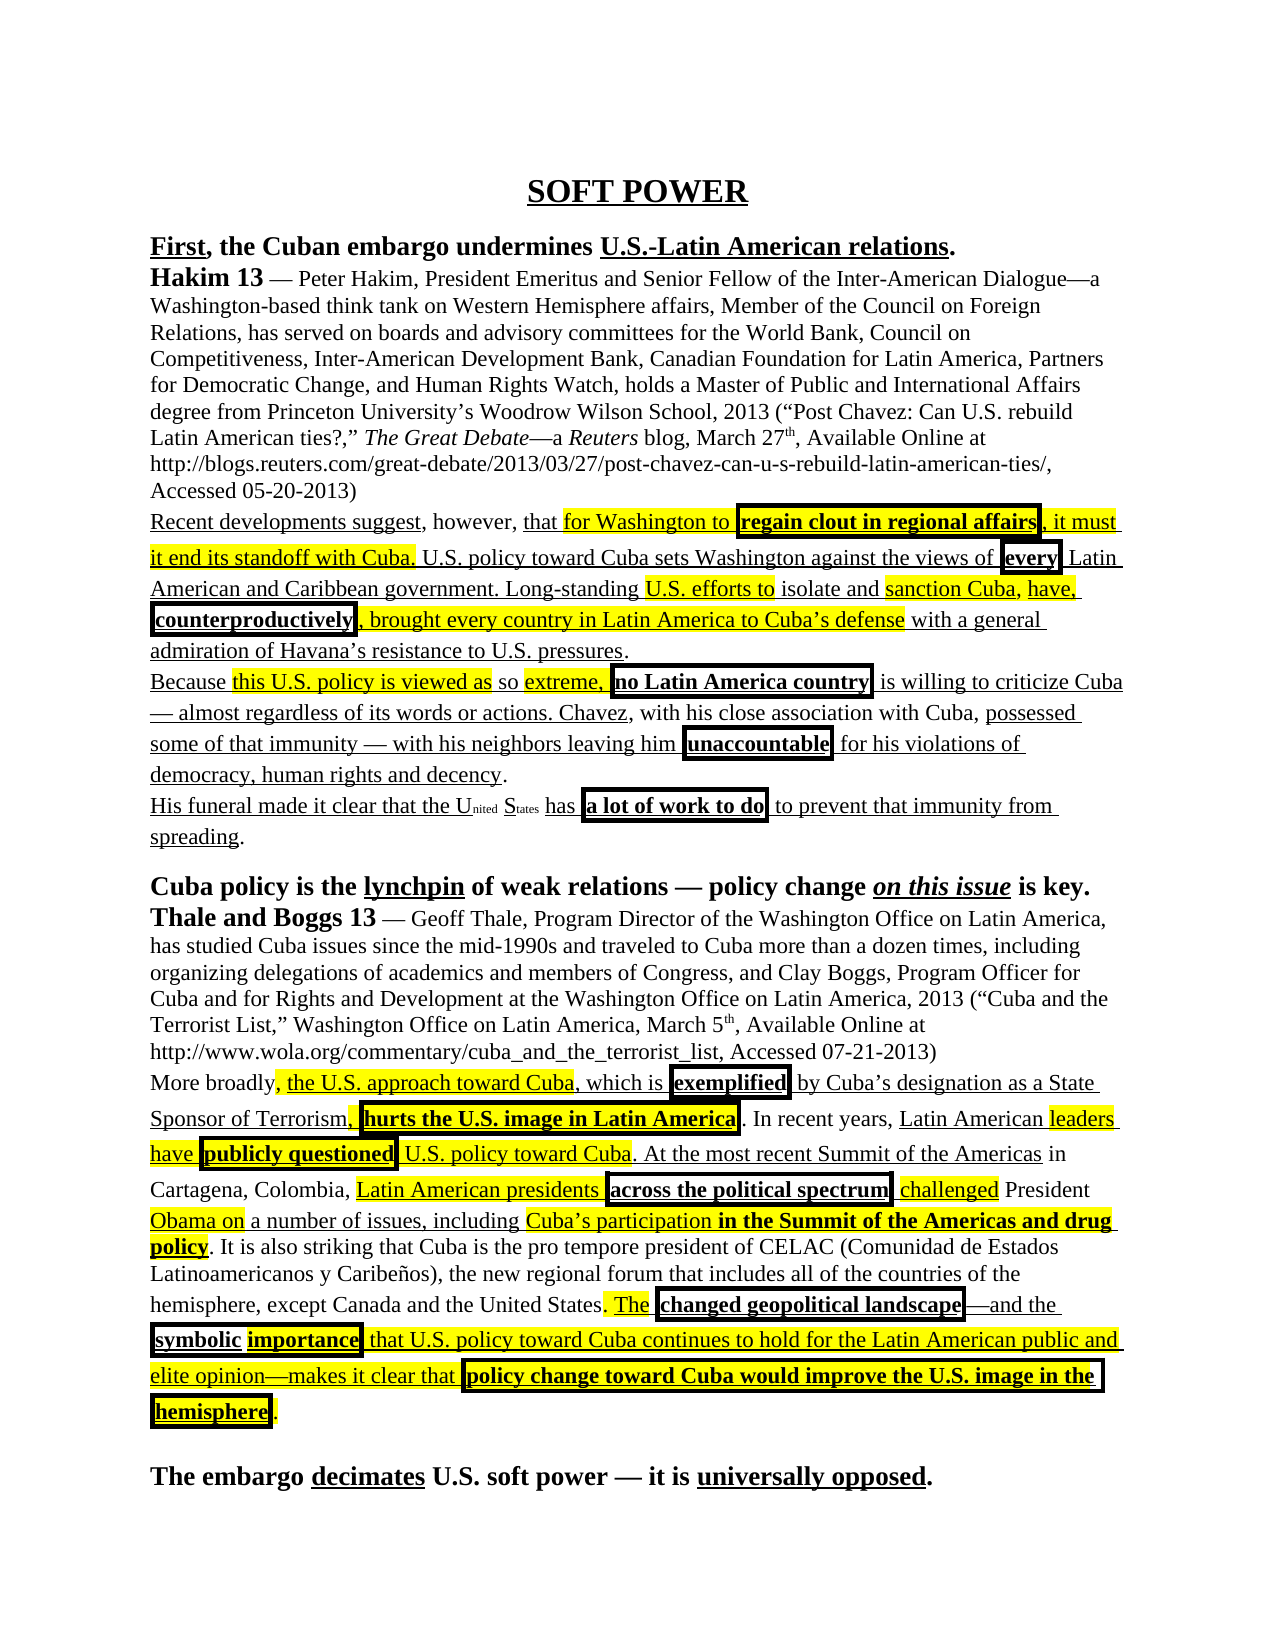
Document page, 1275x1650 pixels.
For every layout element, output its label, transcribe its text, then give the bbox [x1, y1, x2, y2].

text Recent developments suggest, however, that for Washington to regain clout in regional affairs, it must it end its standoff with Cuba. U.S. policy toward Cuba sets Washington against the views of every Latin American and Caribbean government. Long-standing U.S. efforts to isolate and sanction Cuba, have, counterproductively, brought every country in Latin America to Cuba’s defense with a general admiration of Havana’s resistance to U.S. pressures. [150, 503, 1125, 663]
subtitle SOFT POWER [150, 171, 1125, 209]
text Thale and Boggs 13 — Geoff Thale, Program Director of the Washington Office on Latin America, has studied Cuba issues since the mid-1990s and traveled to Cuba more than a dozen times, including organizing delegations of academics and members of Congress, and Clay Boggs, Program Officer for Cuba and for Rights and Development at the Washington Office on Latin America, 2013 (“Cuba and the Terrorist List,” Washington Office on Latin America, March 5th, Available Online at http://www.wola.org/commentary/cuba_and_the_terrorist_list, Accessed 07-21-2013) [150, 901, 1125, 1064]
subtitle Cuba policy is the lynchpin of weak relations — policy change on this issue is key. [150, 870, 1125, 901]
text More broadly, the U.S. approach toward Cuba, which is exemplified by Cuba’s designation as a State Sponsor of Terrorism, hurts the U.S. image in Latin America. In recent years, Latin American leaders have publicly questioned U.S. policy toward Cuba. At the most recent Summit of the Americas in Cartagena, Colombia, Latin American presidents across the political spectrum challenged President Obama on a number of issues, including Cuba’s participation in the Summit of the Americas and drug policy. It is also striking that Cuba is the pro tempore president of CELAC (Comunidad de Estados Latinoamericanos y Caribeños), the new regional forum that includes all of the countries of the hemisphere, except Canada and the United States. The changed geopolitical landscape—and the symbolic importance that U.S. policy toward Cuba continues to hold for the Latin American public and elite opinion—makes it clear that policy change toward Cuba would improve the U.S. image in the hemisphere. [150, 1064, 1125, 1429]
text Hakim 13 — Peter Hakim, President Emeritus and Senior Fellow of the Inter-American Dialogue—a Washington-based think tank on Western Hemisphere affairs, Member of the Council on Foreign Relations, has served on boards and advisory committees for the World Bank, Council on Competitiveness, Inter-American Development Bank, Canadian Foundation for Latin America, Partners for Democratic Change, and Human Rights Watch, holds a Master of Public and International Affairs degree from Princeton University’s Woodrow Wilson School, 2013 (“Post Chavez: Can U.S. rebuild Latin American ties?,” The Great Debate—a Reuters blog, March 27th, Available Online at http://blogs.reuters.com/great-debate/2013/03/27/post-chavez-can-u-s-rebuild-latin-american-ties/, Accessed 05-20-2013) [150, 261, 1125, 503]
text Because this U.S. policy is viewed as so extreme, no Latin America country is willing to criticize Cuba — almost regardless of its words or actions. Chavez, with his close association with Cuba, possessed some of that immunity — with his neighbors leaving him unaccountable for his violations of democracy, human rights and decency. [150, 663, 1125, 787]
text The embargo decimates U.S. soft power — it is universally opposed. [150, 1460, 1125, 1491]
text His funeral made it clear that the United States has a lot of work to do to prevent that immunity from spreading. [150, 787, 1125, 849]
subtitle First, the Cuban embargo undermines U.S.-Latin American relations. [150, 230, 1125, 261]
